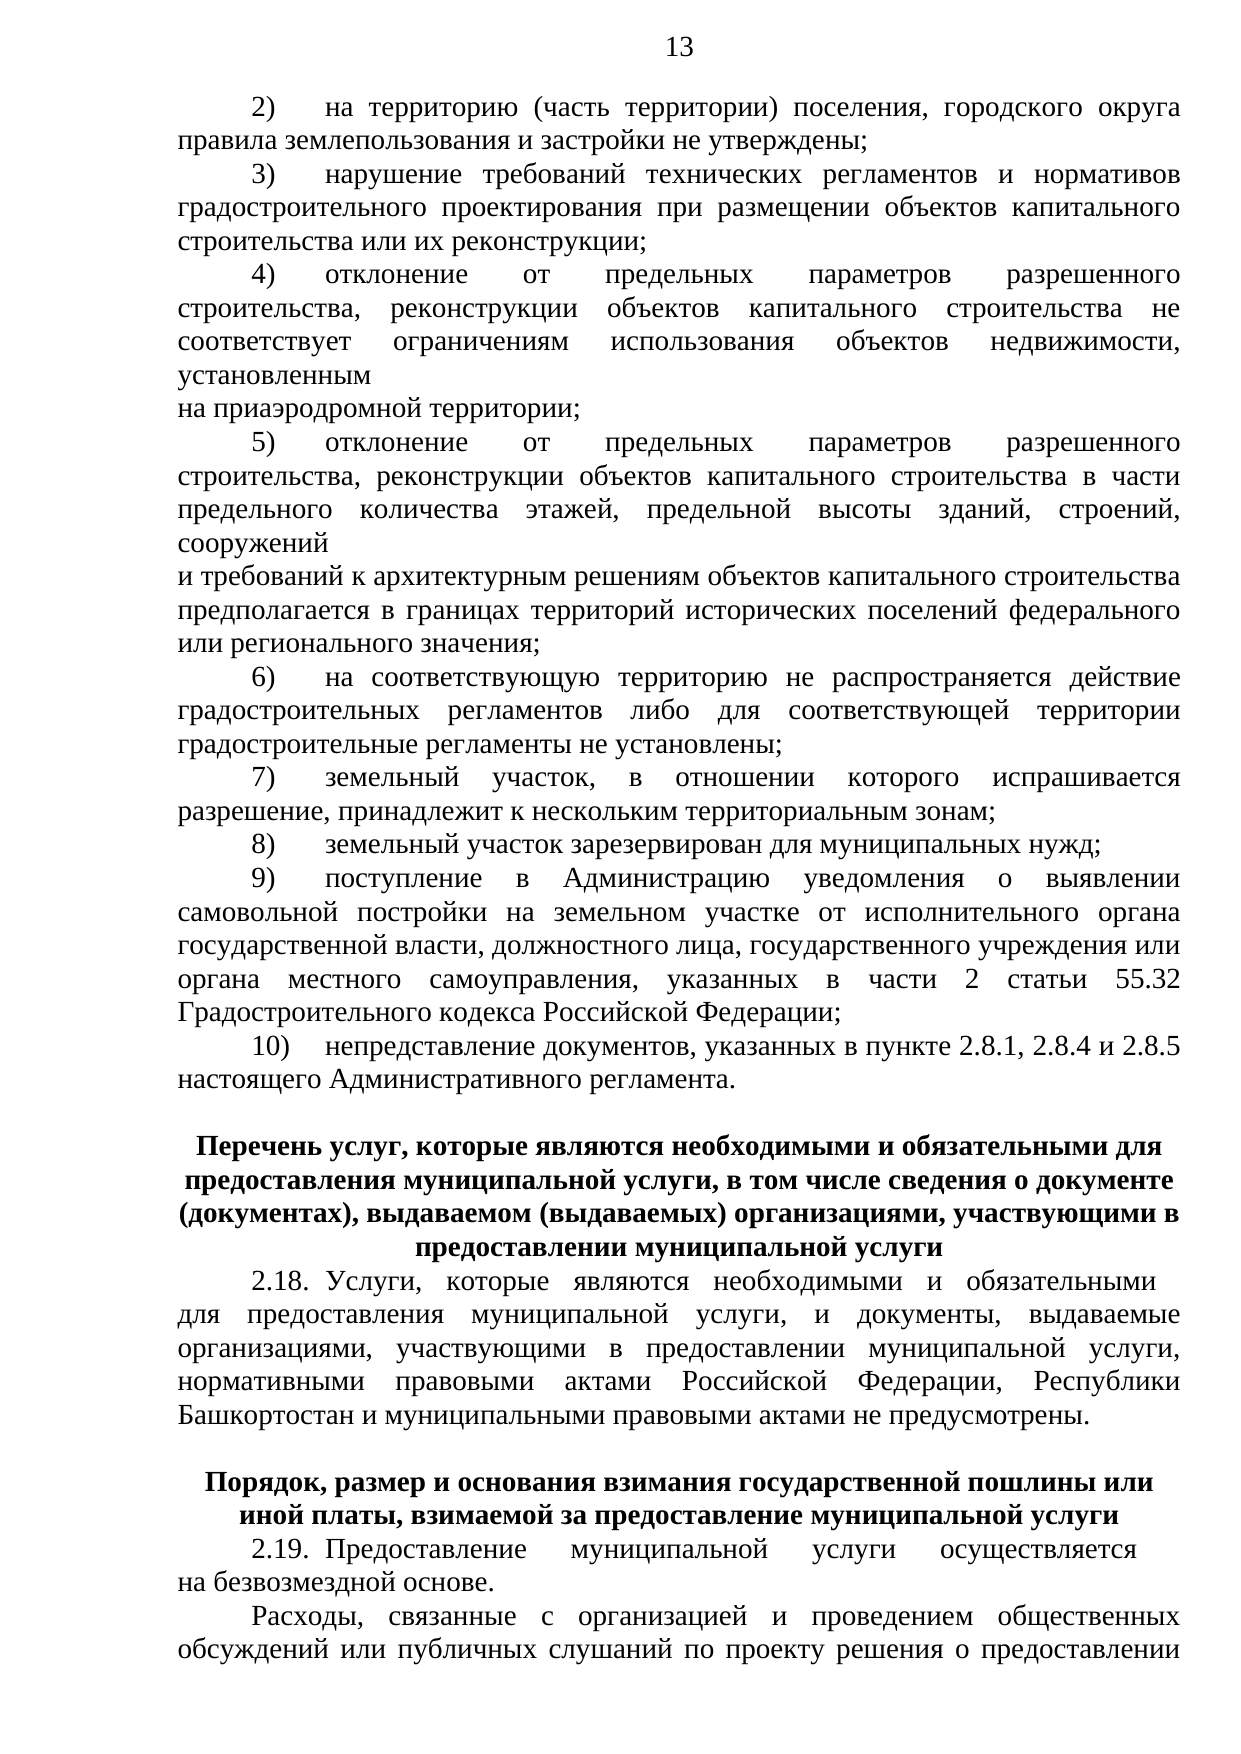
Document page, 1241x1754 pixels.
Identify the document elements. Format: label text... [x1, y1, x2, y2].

list отклонение от предельных параметров разрешенного строительства, реконструкции объектов капитального строительства не соответствует ограничениям использования объектов недвижимости, установленным на приаэродромной территории; [177, 256, 1181, 424]
list на территорию (часть территории) поселения, городского округа правила землепользования и застройки не утверждены; [177, 89, 1181, 156]
list земельный участок зарезервирован для муниципальных нужд; [177, 827, 1181, 860]
list Услуги, которые являются необходимыми и обязательными для предоставления муниципальной услуги, и документы, выдаваемые организациями, участвующими в предоставлении муниципальной услуги, нормативными правовыми актами Российской Федерации, Республики Башкортостан и муниципальными правовыми актами не предусмотрены. [177, 1263, 1181, 1430]
list на соответствующую территорию не распространяется действие градостроительных регламентов либо для соответствующей территории градостроительные регламенты не установлены; [177, 659, 1181, 759]
text Порядок, размер и основания взимания государственной пошлины или иной платы, взимаемой за предоставление муниципальной услуги [177, 1464, 1181, 1531]
list поступление в Администрацию уведомления о выявлении самовольной постройки на земельном участке от исполнительного органа государственной власти, должностного лица, государственного учреждения или органа местного самоуправления, указанных в части 2 статьи 55.32 Градостроительного кодекса Российской Федерации; [177, 860, 1181, 1028]
list земельный участок, в отношении которого испрашивается разрешение, принадлежит к нескольким территориальным зонам; [177, 759, 1181, 827]
list непредставление документов, указанных в пункте 2.8.1, 2.8.4 и 2.8.5 настоящего Административного регламента. [177, 1028, 1181, 1095]
list отклонение от предельных параметров разрешенного строительства, реконструкции объектов капитального строительства в части предельного количества этажей, предельной высоты зданий, строений, сооружений и требований к архитектурным решениям объектов капитального строительства предполагается в границах территорий исторических поселений федерального или регионального значения; [177, 424, 1181, 659]
text Перечень услуг, которые являются необходимыми и обязательными для предоставления муниципальной услуги, в том числе сведения о документе (документах), выдаваемом (выдаваемых) организациями, участвующими в предоставлении муниципальной услуги [177, 1128, 1181, 1263]
list нарушение требований технических регламентов и нормативов градостроительного проектирования при размещении объектов капитального строительства или их реконструкции; [177, 156, 1181, 256]
list Предоставление муниципальной услуги осуществляется на безвозмездной основе. [177, 1531, 1181, 1598]
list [177, 1598, 1181, 1665]
